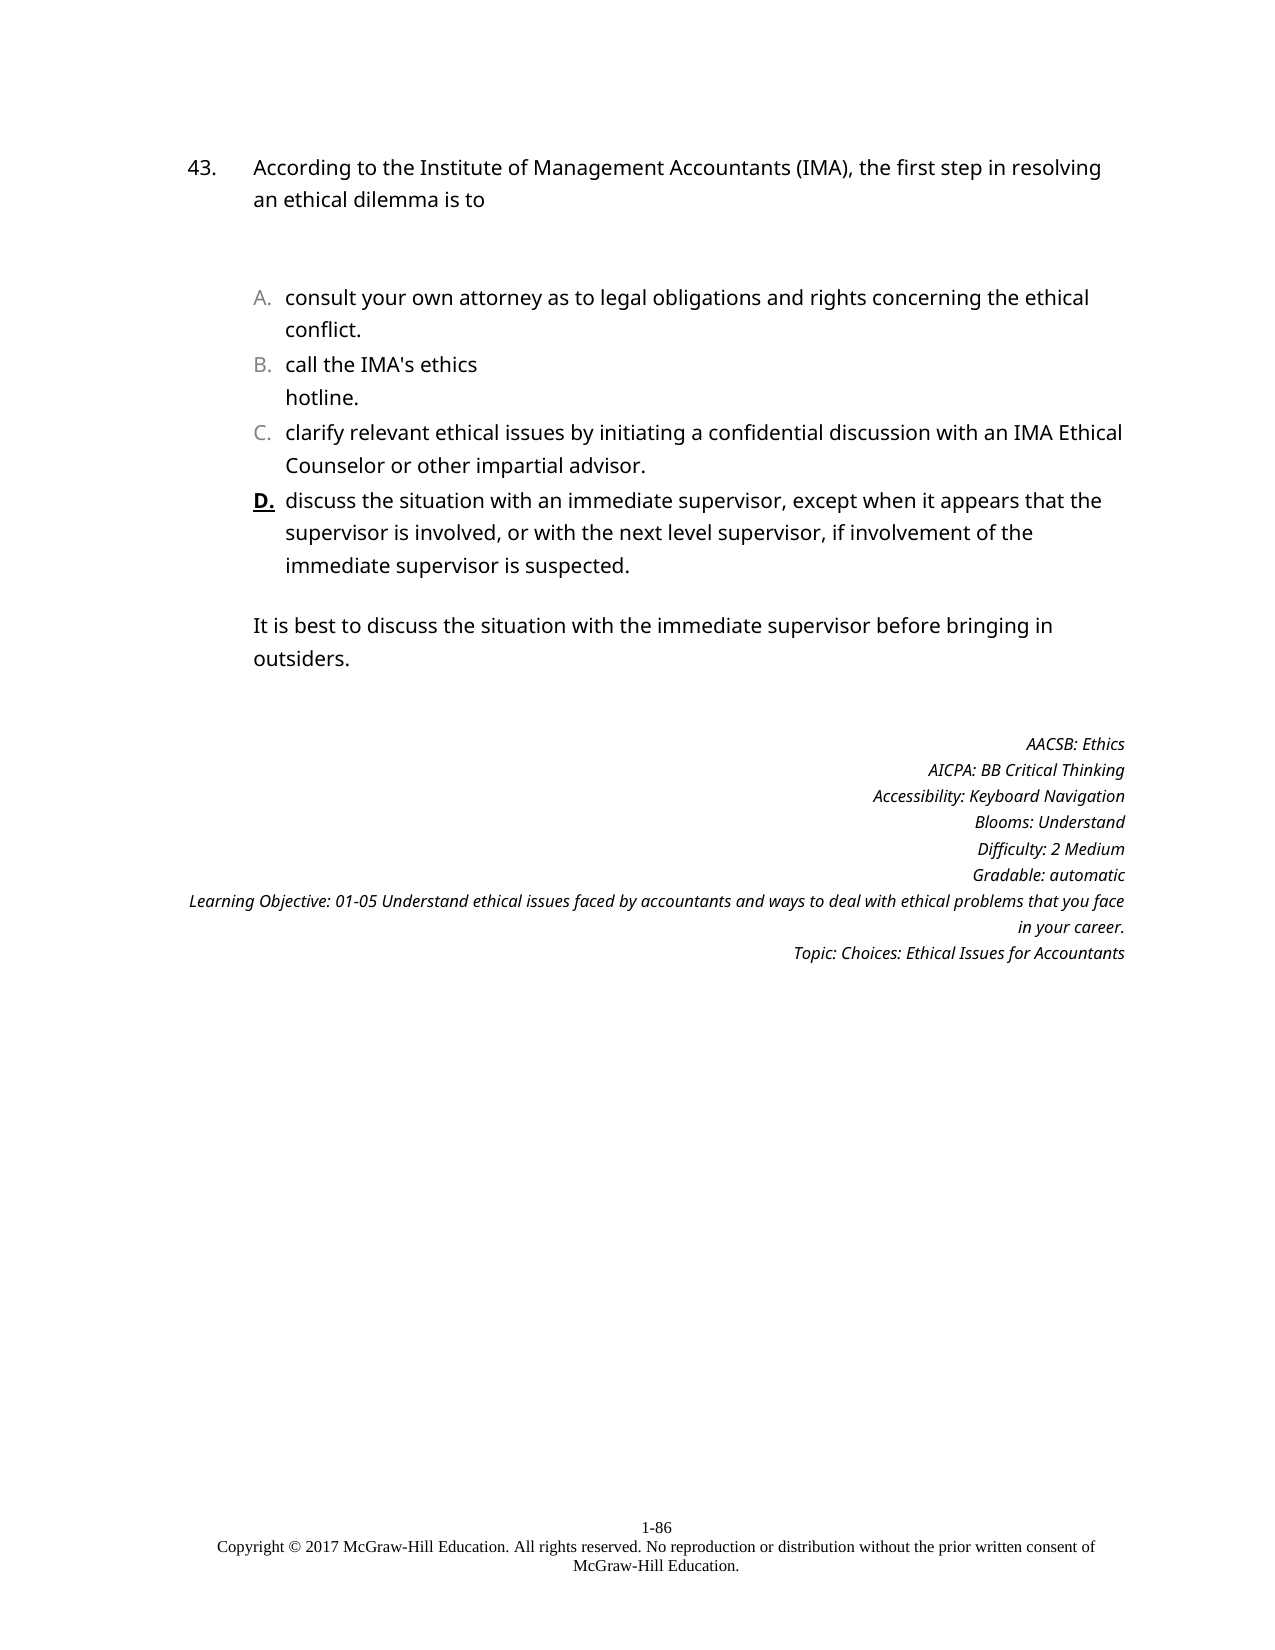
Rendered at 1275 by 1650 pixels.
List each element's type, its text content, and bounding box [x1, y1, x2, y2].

table_header 43. [188, 153, 253, 704]
table_header AACSB: Ethics AICPA: BB Critical Thinking Accessibility: Keyboard Navigation Blooms: Understand Difficulty: 2 Medium Gradable: automatic Learning Objective: 01-05 Understand ethical issues faced by accountants and ways to deal with ethical problems that you face in your career. Topic: Choices: Ethical Issues for Accountants [188, 733, 1125, 1000]
table_header According to the Institute of Management Accountants (IMA), the first step in resolving an ethical dilemma is to It is best to discuss the situation with the immediate supervisor before bringing in outsiders. [253, 153, 1125, 704]
